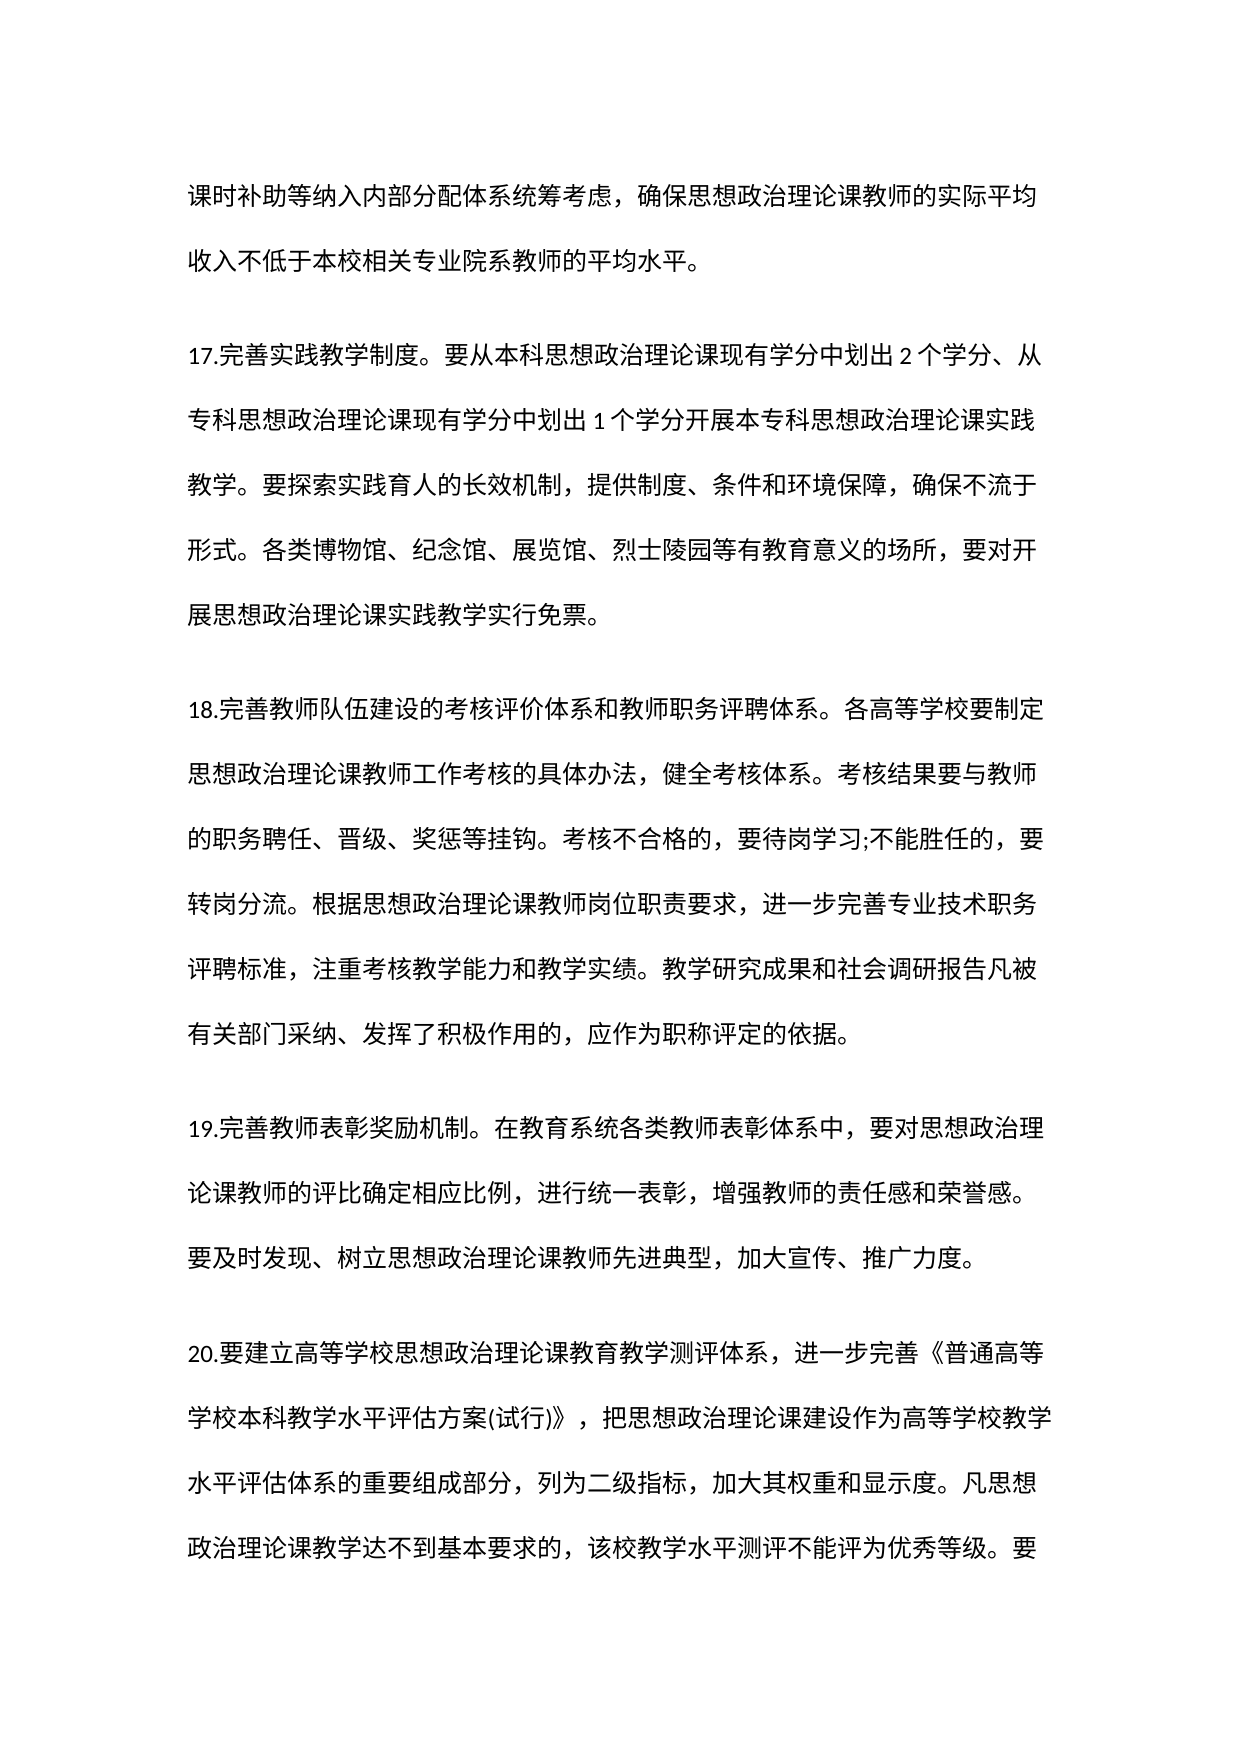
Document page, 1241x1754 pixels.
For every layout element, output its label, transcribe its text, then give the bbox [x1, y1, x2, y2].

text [187, 162, 1053, 292]
text 19.完善教师表彰奖励机制。在教育系统各类教师表彰体系中，要对思想政治理论课教师的评比确定相应比例，进行统一表彰，增强教师的责任感和荣誉感。要及时发现、树立思想政治理论课教师先进典型，加大宣传、推广力度。 [187, 1094, 1053, 1289]
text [187, 1319, 1053, 1579]
text 17.完善实践教学制度。要从本科思想政治理论课现有学分中划出2个学分、从专科思想政治理论课现有学分中划出1个学分开展本专科思想政治理论课实践教学。要探索实践育人的长效机制，提供制度、条件和环境保障，确保不流于形式。各类博物馆、纪念馆、展览馆、烈士陵园等有教育意义的场所，要对开展思想政治理论课实践教学实行免票。 [187, 321, 1053, 646]
text 18.完善教师队伍建设的考核评价体系和教师职务评聘体系。各高等学校要制定思想政治理论课教师工作考核的具体办法，健全考核体系。考核结果要与教师的职务聘任、晋级、奖惩等挂钩。考核不合格的，要待岗学习;不能胜任的，要转岗分流。根据思想政治理论课教师岗位职责要求，进一步完善专业技术职务评聘标准，注重考核教学能力和教学实绩。教学研究成果和社会调研报告凡被有关部门采纳、发挥了积极作用的，应作为职称评定的依据。 [187, 675, 1053, 1065]
